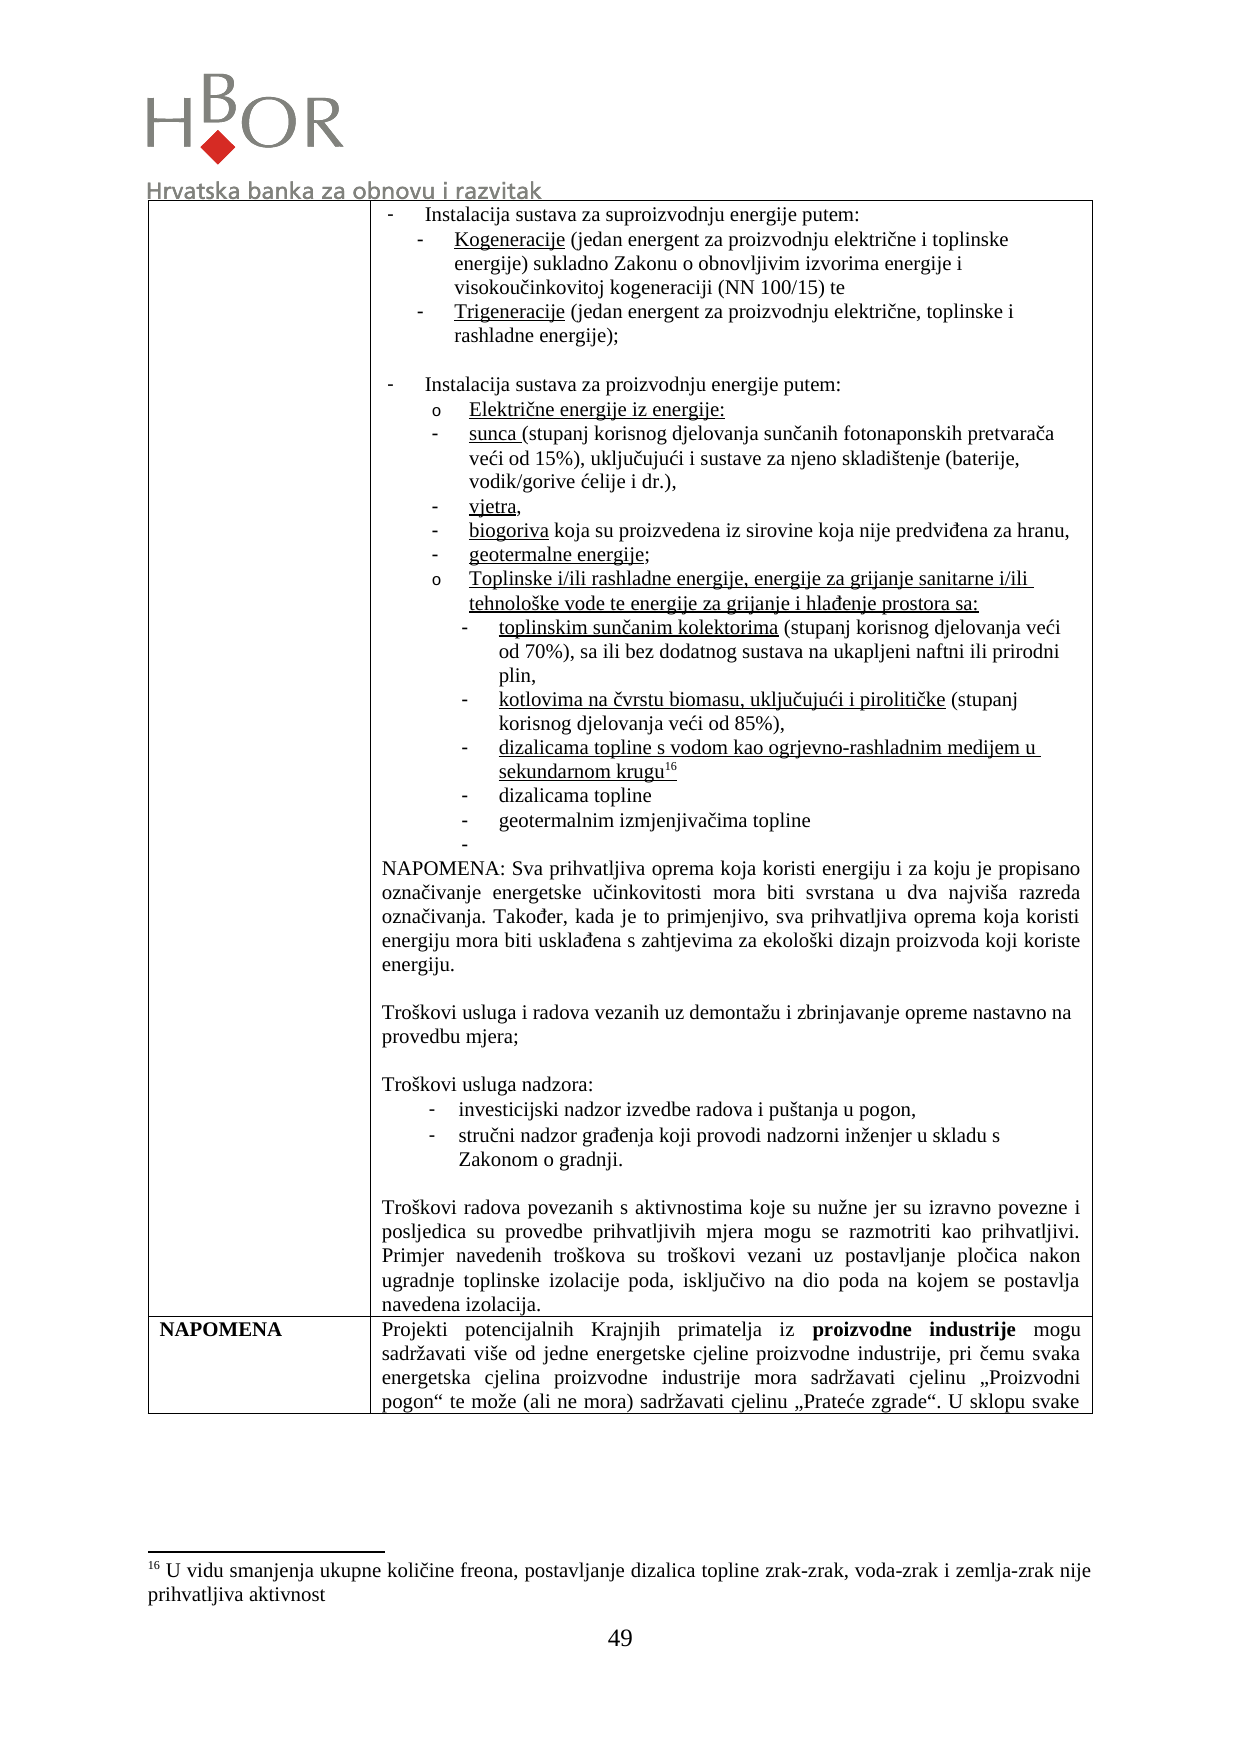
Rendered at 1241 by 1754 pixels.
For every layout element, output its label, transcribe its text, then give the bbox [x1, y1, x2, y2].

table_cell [149, 201, 370, 1316]
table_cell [371, 1317, 1092, 1413]
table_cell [371, 201, 1092, 1316]
table_cell NAPOMENA [149, 1317, 370, 1413]
